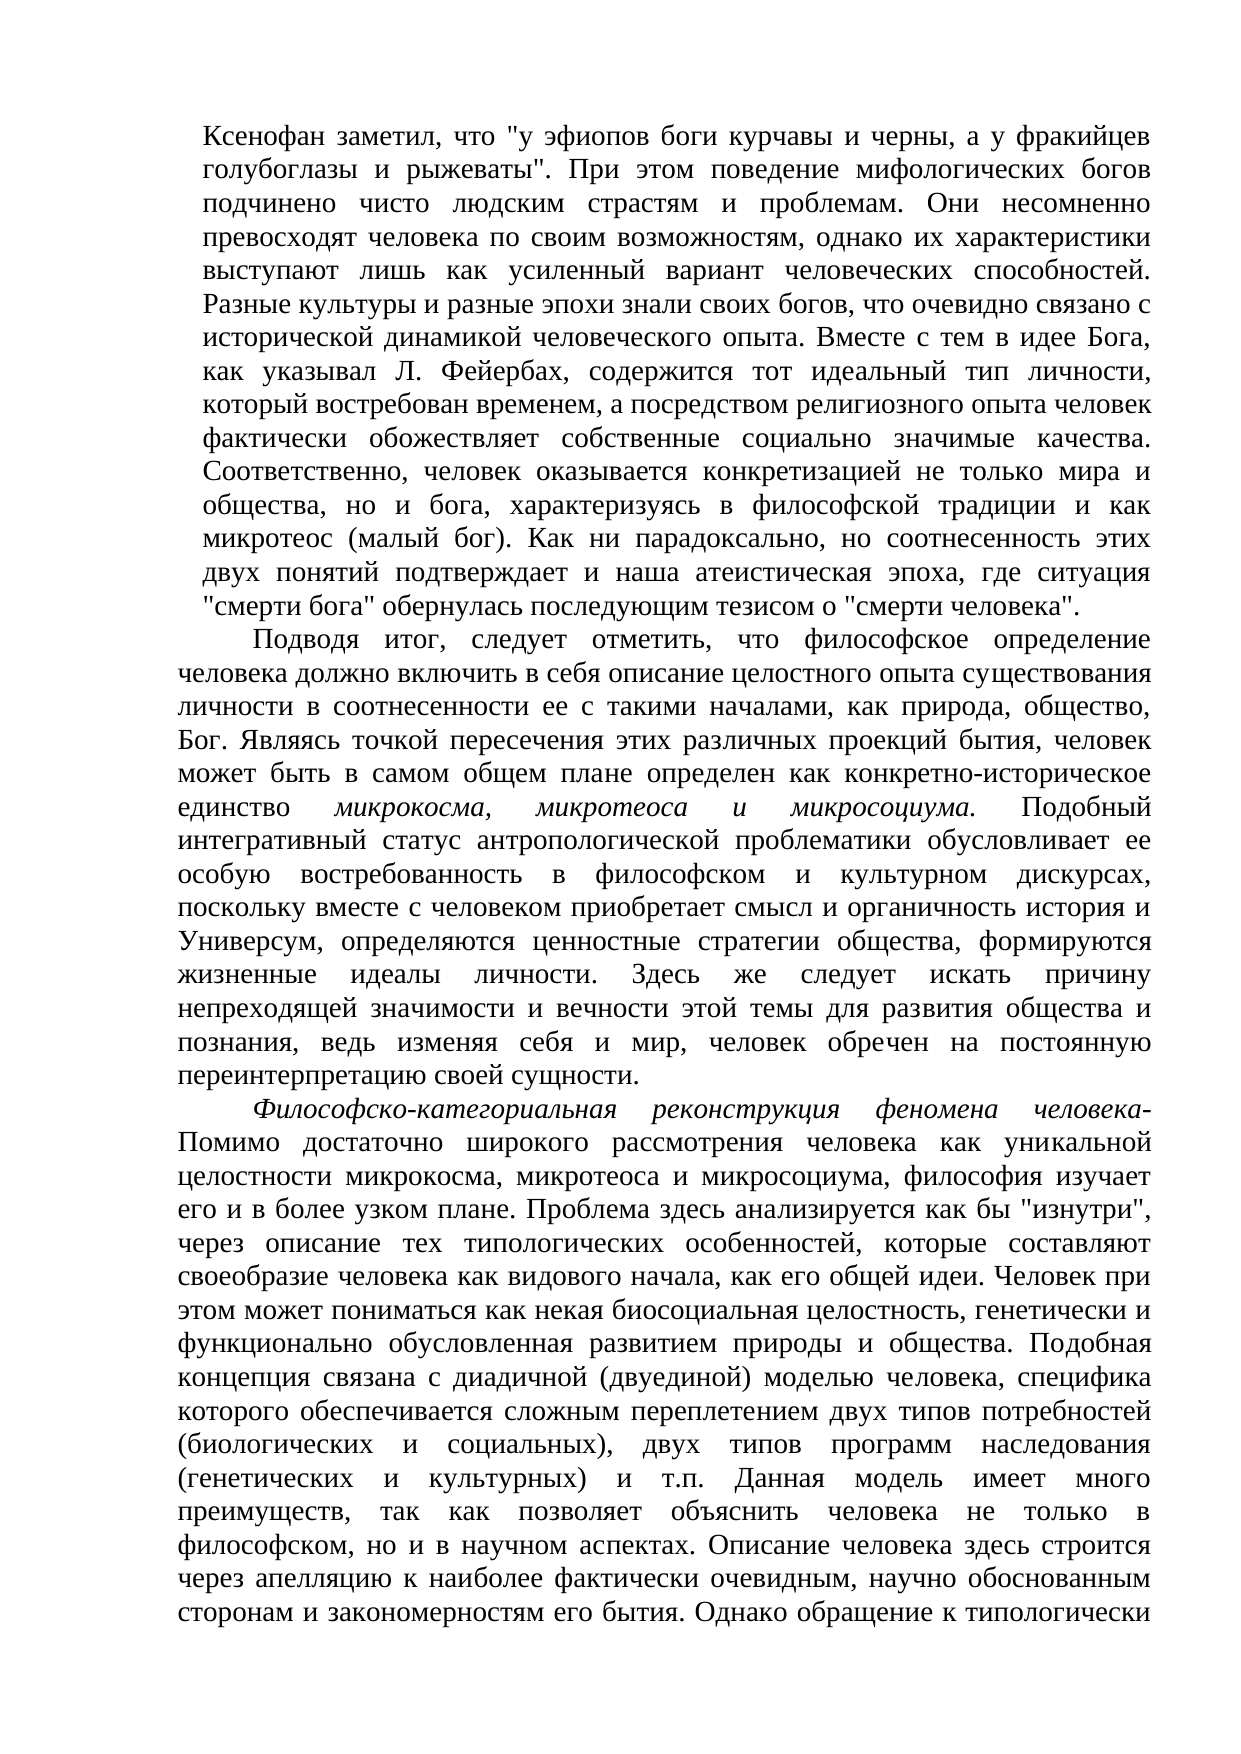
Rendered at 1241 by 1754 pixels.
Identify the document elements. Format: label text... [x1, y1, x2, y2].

text Подводя итог, следует отметить, что философское определение человека должно включить в себя описание целостного опыта существования личности в соотнесенности ее с такими началами, как природа, общество, Бог. Являясь точкой пересечения этих различных проекций бытия, человек может быть в самом общем плане определен как конкретно-историческое единство микрокосма, микротеоса и микросоциума. Подобный интегративный статус антропологической проблематики обусловливает ее особую востребованность в философском и культурном дискурсах, поскольку вместе с человеком приобретает смысл и органичность история и Универсум, определяются ценностные стратегии общества, формируются жизненные идеалы личности. Здесь же следует искать причину непреходящей значимости и вечности этой темы для развития общества и познания, ведь изменяя себя и мир, человек обречен на постоянную переинтерпретацию своей сущности. [177, 621, 1152, 1091]
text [202, 118, 1152, 621]
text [177, 1091, 1152, 1627]
